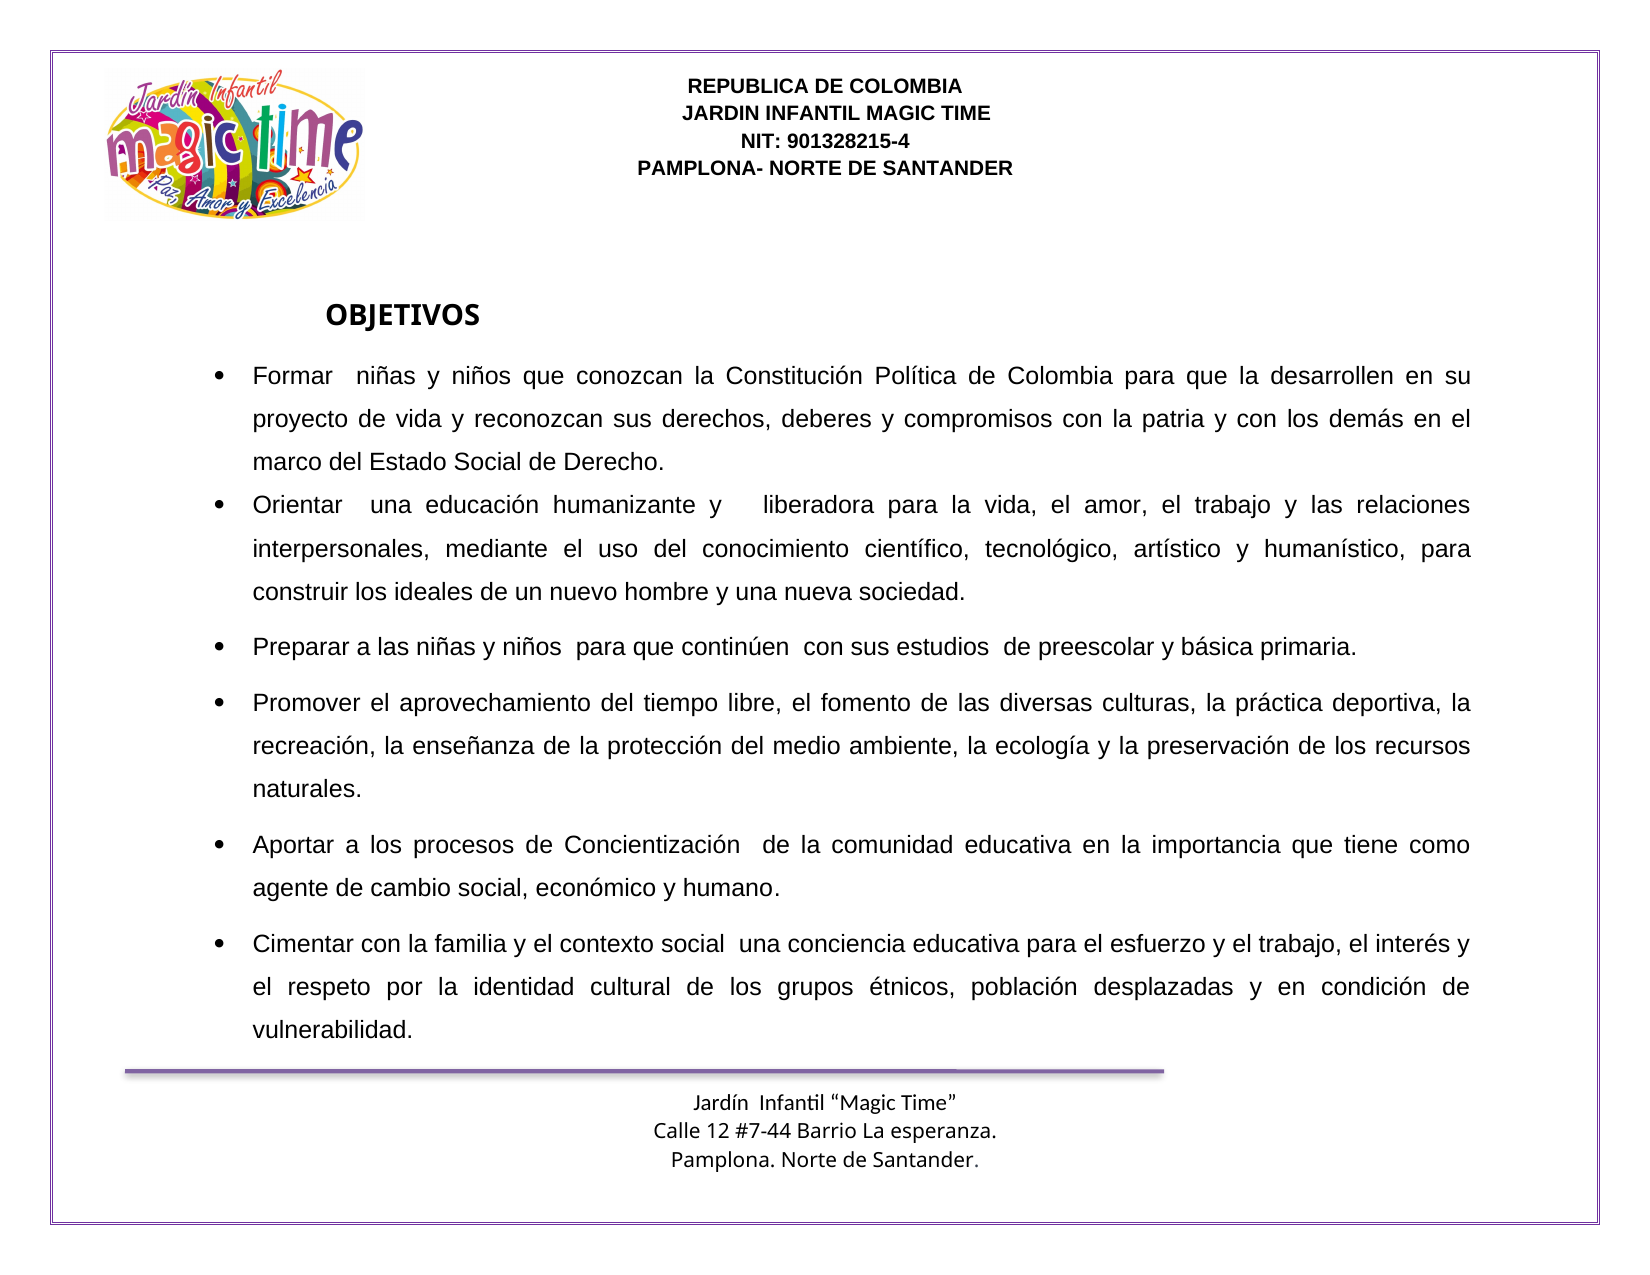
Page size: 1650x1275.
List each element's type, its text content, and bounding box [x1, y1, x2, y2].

list Preparar a las niñas y niños para que continúen con sus estudios de preescolar y básica primaria. [215, 632, 1473, 661]
list Orientar una educación humanizante y liberadora para la vida, el amor, el trabajo y las relaciones interpersonales, mediante el uso del conocimiento científico, tecnológico, artístico y humanístico, para construir los ideales de un nuevo hombre y una nueva sociedad. [215, 490, 1473, 606]
text OBJETIVOS [251, 294, 1586, 334]
list Aportar a los procesos de Concientización de la comunidad educativa en la importancia que tiene como agente de cambio social, económico y humano. [215, 830, 1473, 902]
picture [104, 68, 365, 221]
list Promover el aprovechamiento del tiempo libre, el fomento de las diversas culturas, la práctica deportiva, la recreación, la enseñanza de la protección del medio ambiente, la ecología y la preservación de los recursos naturales. [215, 688, 1473, 803]
list Formar niñas y niños que conozcan la Constitución Política de Colombia para que la desarrollen en su proyecto de vida y reconozcan sus derechos, deberes y compromisos con la patria y con los demás en el marco del Estado Social de Derecho. [215, 361, 1473, 476]
list Cimentar con la familia y el contexto social una conciencia educativa para el esfuerzo y el trabajo, el interés y el respeto por la identidad cultural de los grupos étnicos, población desplazadas y en condición de vulnerabilidad. [215, 929, 1473, 1044]
